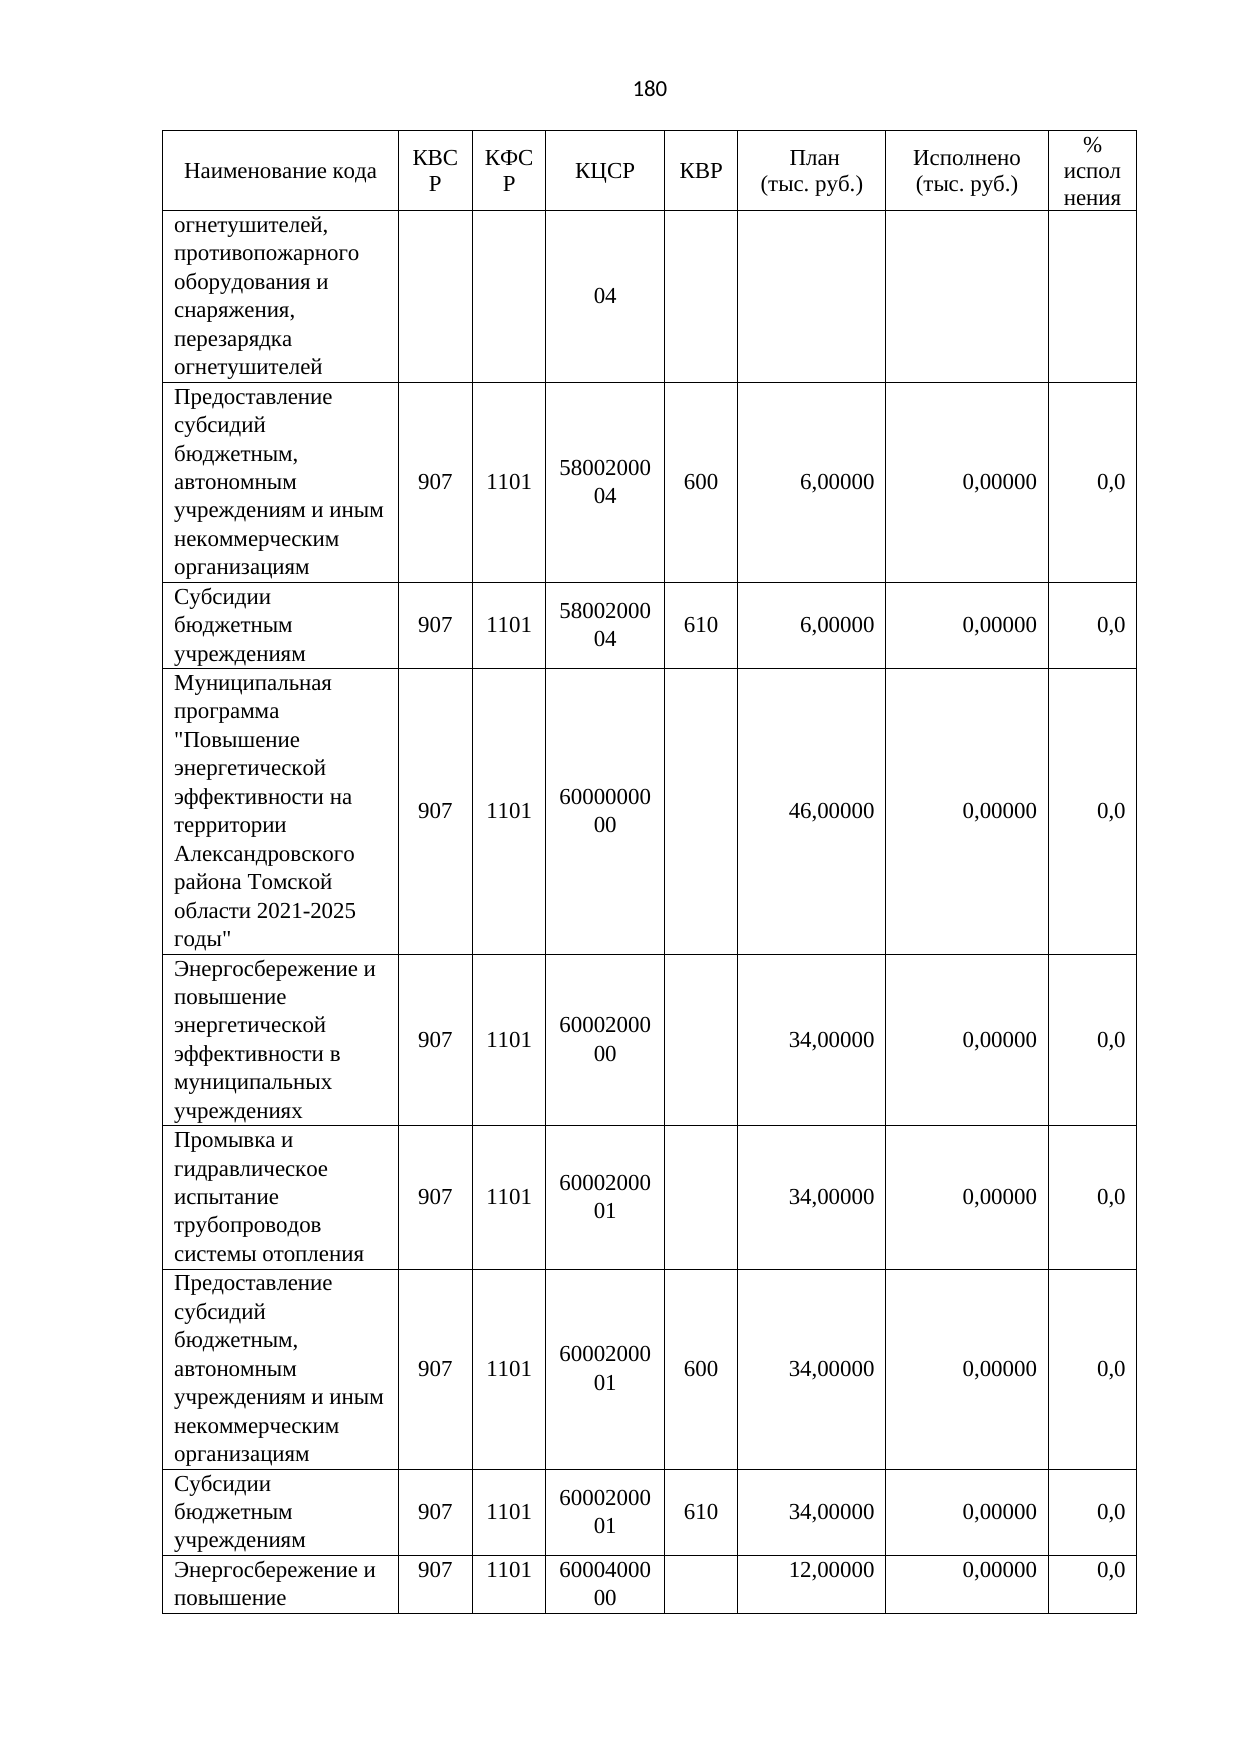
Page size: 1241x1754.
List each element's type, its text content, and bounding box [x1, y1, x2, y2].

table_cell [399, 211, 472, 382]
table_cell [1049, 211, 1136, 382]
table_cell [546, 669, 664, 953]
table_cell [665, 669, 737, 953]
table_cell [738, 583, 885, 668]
table_header КВР [665, 131, 737, 210]
table_header % исполнения [1049, 131, 1136, 210]
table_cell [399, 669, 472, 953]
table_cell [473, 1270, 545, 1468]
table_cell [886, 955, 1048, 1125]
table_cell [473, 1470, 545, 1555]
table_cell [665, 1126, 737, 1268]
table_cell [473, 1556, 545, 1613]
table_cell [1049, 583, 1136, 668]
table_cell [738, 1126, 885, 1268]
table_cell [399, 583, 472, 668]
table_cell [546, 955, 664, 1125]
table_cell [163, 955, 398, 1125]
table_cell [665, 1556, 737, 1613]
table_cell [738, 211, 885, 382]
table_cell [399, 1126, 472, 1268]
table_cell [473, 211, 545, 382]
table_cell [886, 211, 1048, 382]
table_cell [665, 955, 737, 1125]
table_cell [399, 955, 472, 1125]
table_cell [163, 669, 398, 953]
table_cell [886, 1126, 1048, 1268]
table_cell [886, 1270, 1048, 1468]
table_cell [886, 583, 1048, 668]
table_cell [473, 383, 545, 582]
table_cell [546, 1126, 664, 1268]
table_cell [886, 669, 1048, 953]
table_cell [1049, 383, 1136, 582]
table_header КФСР [473, 131, 545, 210]
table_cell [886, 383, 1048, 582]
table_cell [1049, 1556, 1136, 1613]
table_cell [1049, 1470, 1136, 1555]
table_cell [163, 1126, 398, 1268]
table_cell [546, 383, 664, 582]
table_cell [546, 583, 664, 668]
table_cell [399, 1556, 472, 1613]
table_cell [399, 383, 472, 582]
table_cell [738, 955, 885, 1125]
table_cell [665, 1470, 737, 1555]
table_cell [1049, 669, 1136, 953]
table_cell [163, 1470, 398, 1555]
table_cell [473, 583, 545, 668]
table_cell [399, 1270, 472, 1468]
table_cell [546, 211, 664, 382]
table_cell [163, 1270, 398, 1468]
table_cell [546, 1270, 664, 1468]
table_header Исполнено (тыс. руб.) [886, 131, 1048, 210]
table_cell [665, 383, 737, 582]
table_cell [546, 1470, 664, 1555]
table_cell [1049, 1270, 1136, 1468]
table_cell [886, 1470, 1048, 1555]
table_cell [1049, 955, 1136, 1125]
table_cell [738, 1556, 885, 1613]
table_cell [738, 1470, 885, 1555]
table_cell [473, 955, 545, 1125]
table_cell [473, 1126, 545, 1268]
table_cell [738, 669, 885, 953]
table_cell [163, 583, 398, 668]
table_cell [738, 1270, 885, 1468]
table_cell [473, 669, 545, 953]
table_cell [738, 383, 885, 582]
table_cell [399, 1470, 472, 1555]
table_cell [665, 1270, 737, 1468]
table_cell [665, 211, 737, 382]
table_header План (тыс. руб.) [738, 131, 885, 210]
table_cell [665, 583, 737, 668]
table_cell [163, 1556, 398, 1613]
table_header КВСР [399, 131, 472, 210]
table_header Наименование кода [163, 131, 398, 210]
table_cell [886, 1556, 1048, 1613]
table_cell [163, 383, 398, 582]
table_header КЦСР [546, 131, 664, 210]
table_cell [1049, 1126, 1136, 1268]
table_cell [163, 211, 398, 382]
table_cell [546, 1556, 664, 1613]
